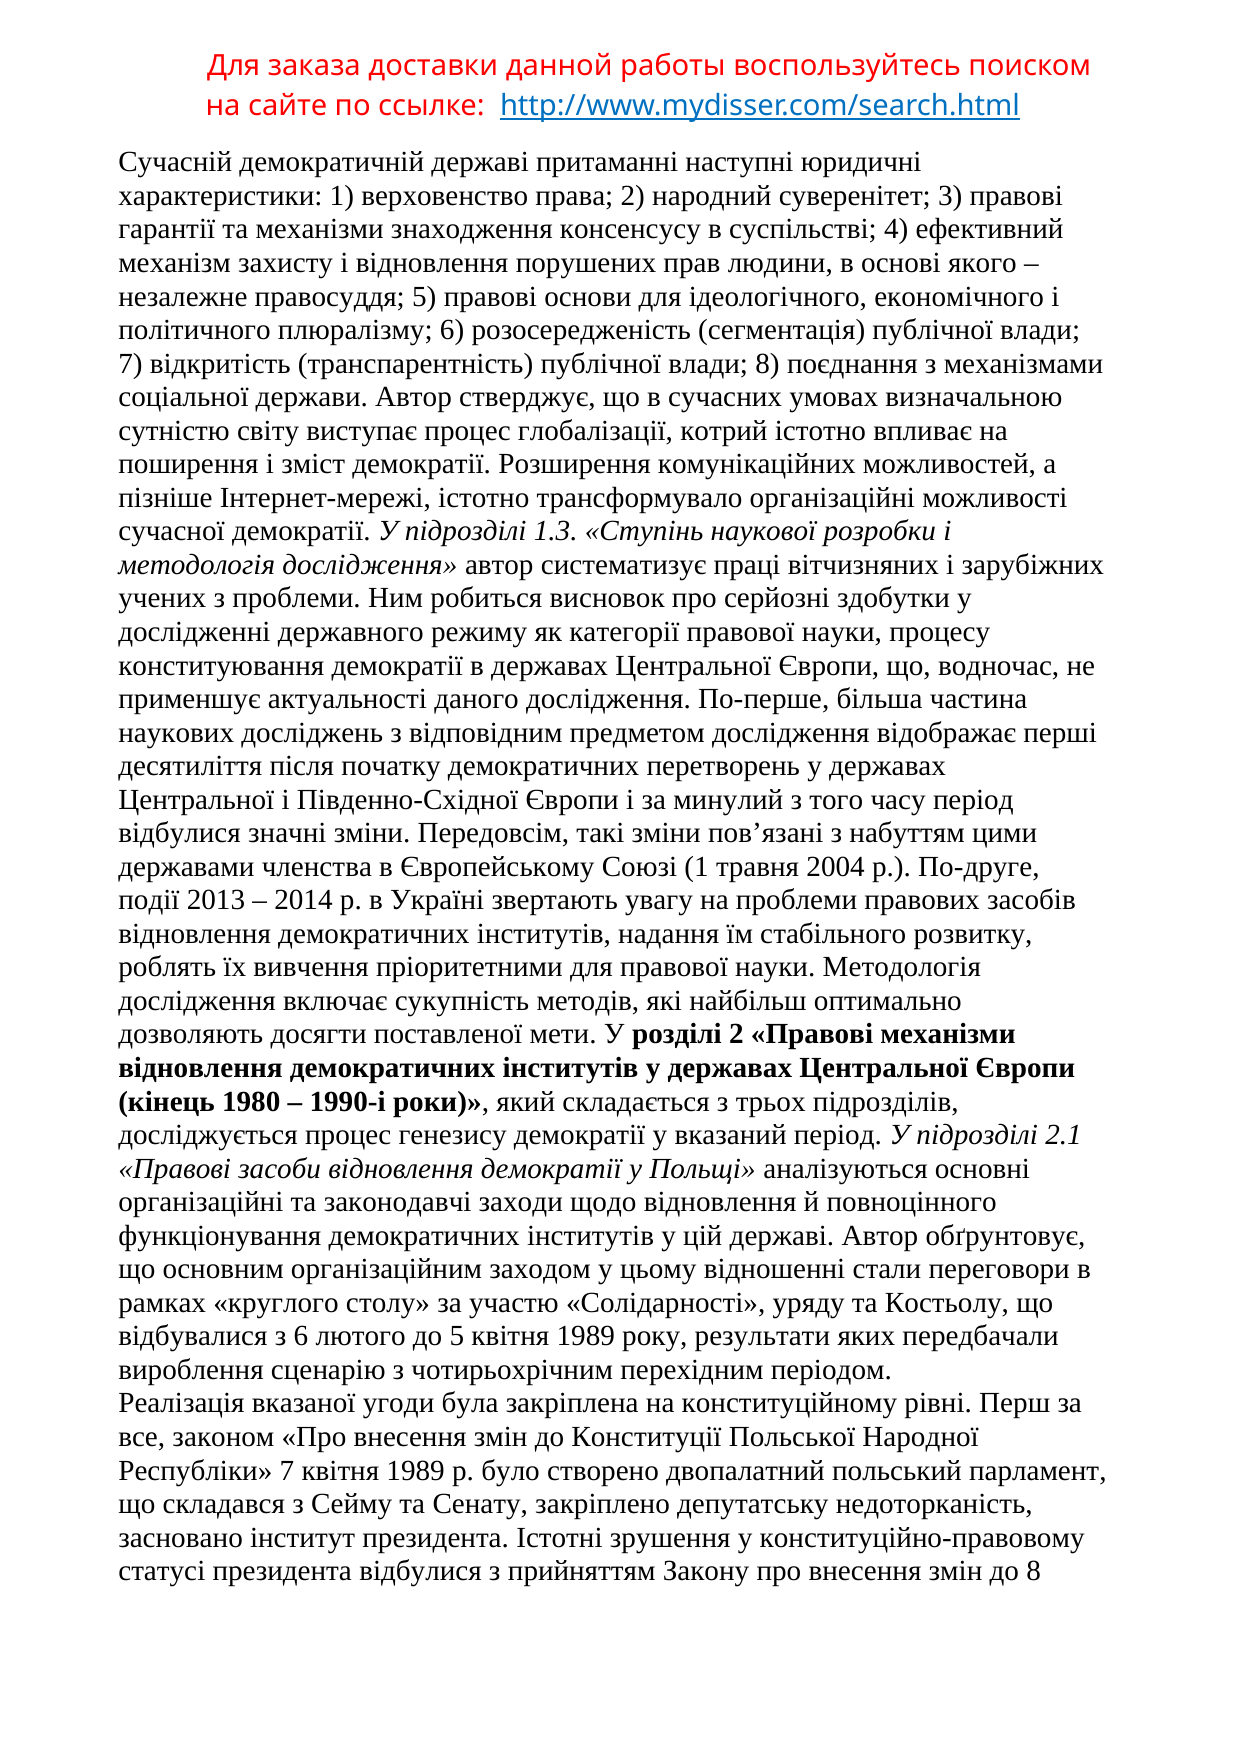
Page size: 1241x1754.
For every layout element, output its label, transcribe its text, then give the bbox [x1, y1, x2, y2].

text Реалізація вказаної угоди була закріплена на конституційному рівні. Перш за все, законом «Про внесення змін до Конституції Польської Народної Республіки» 7 квітня 1989 р. було створено двопалатний польський парламент, що складався з Сейму та Сенату, закріплено депутатську недоторканість, засновано інститут президента. Істотні зрушення у конституційно-правовому статусі президента відбулися з прийняттям Закону про внесення змін до 8 [118, 1386, 1107, 1587]
text Сучасній демократичній державі притаманні наступні юридичні характеристики: 1) верховенство права; 2) народний суверенітет; 3) правові гарантії та механізми знаходження консенсусу в суспільстві; 4) ефективний механізм захисту і відновлення порушених прав людини, в основі якого – незалежне правосуддя; 5) правові основи для ідеологічного, економічного і політичного плюралізму; 6) розосередженість (сегментація) публічної влади; 7) відкритість (транспарентність) публічної влади; 8) поєднання з механізмами соціальної держави. Автор стверджує, що в сучасних умовах визначальною сутністю світу виступає процес глобалізації, котрий істотно впливає на поширення і зміст демократії. Розширення комунікаційних можливостей, а пізніше Інтернет-мережі, істотно трансформувало організаційні можливості сучасної демократії. У підрозділі 1.3. «Ступінь наукової розробки і методологія дослідження» автор систематизує праці вітчизняних і зарубіжних учених з проблеми. Ним робиться висновок про серйозні здобутки у дослідженні державного режиму як категорії правової науки, процесу конституювання демократії в державах Центральної Європи, що, водночас, не применшує актуальності даного дослідження. По-перше, більша частина наукових досліджень з відповідним предметом дослідження відображає перші десятиліття після початку демократичних перетворень у державах Центральної і Південно-Східної Європи і за минулий з того часу період відбулися значні зміни. Передовсім, такі зміни пов’язані з набуттям цими державами членства в Європейському Союзі (1 травня 2004 р.). По-друге, події 2013 – 2014 р. в Україні звертають увагу на проблеми правових засобів відновлення демократичних інститутів, надання їм стабільного розвитку, роблять їх вивчення пріоритетними для правової науки. Методологія дослідження включає сукупність методів, які найбільш оптимально дозволяють досягти поставленої мети. У розділі 2 «Правові механізми відновлення демократичних інститутів у державах Центральної Європи (кінець 1980 – 1990-і роки)», який складається з трьох підрозділів, досліджується процес генезису демократії у вказаний період. У підрозділі 2.1 «Правові засоби відновлення демократії у Польщі» аналізуються основні організаційні та законодавчі заходи щодо відновлення й повноцінного функціонування демократичних інститутів у цій державі. Автор обґрунтовує, що основним організаційним заходом у цьому відношенні стали переговори в рамках «круглого столу» за участю «Солідарності», уряду та Костьолу, що відбувалися з 6 лютого до 5 квітня 1989 року, результати яких передбачали вироблення сценарію з чотирьохрічним перехідним періодом. [118, 144, 1107, 1386]
